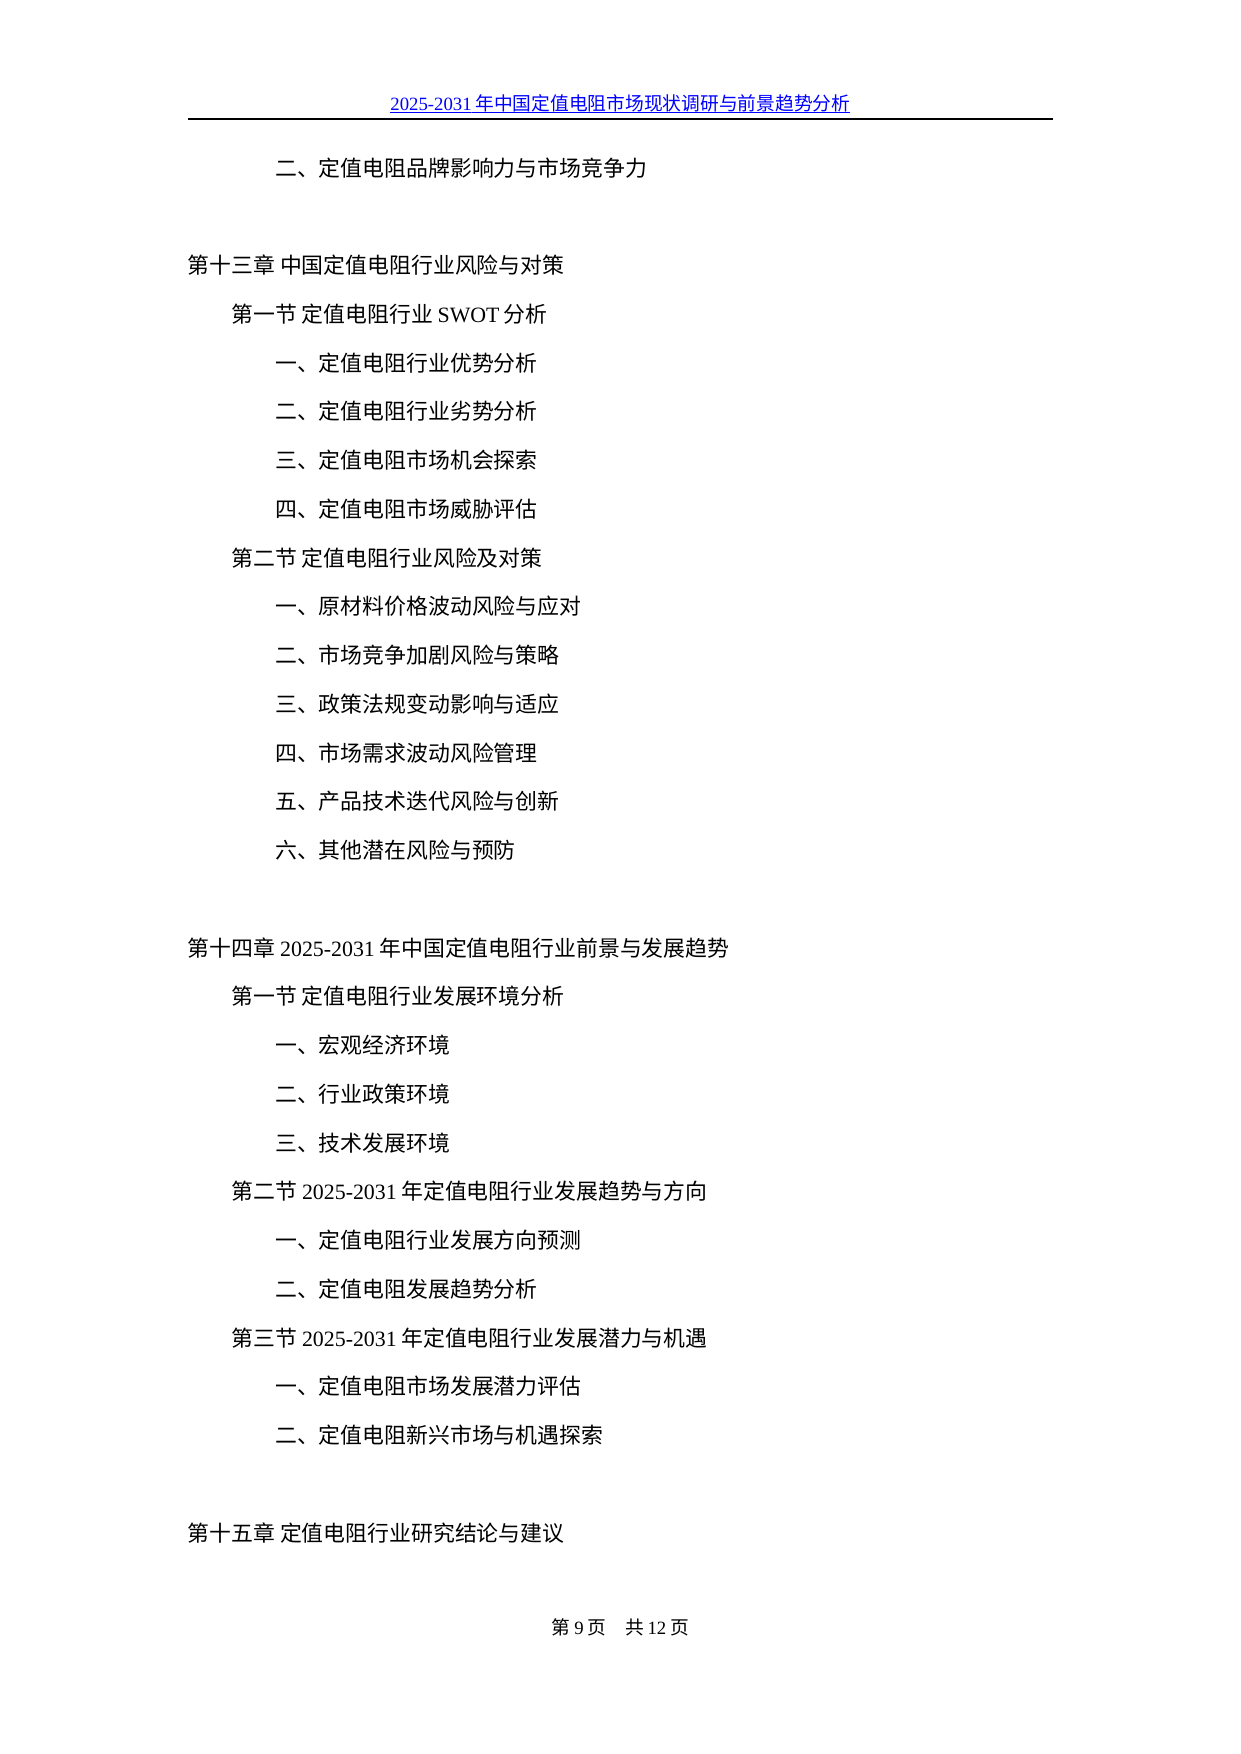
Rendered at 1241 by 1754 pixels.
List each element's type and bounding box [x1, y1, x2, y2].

text [187, 150, 1053, 1548]
